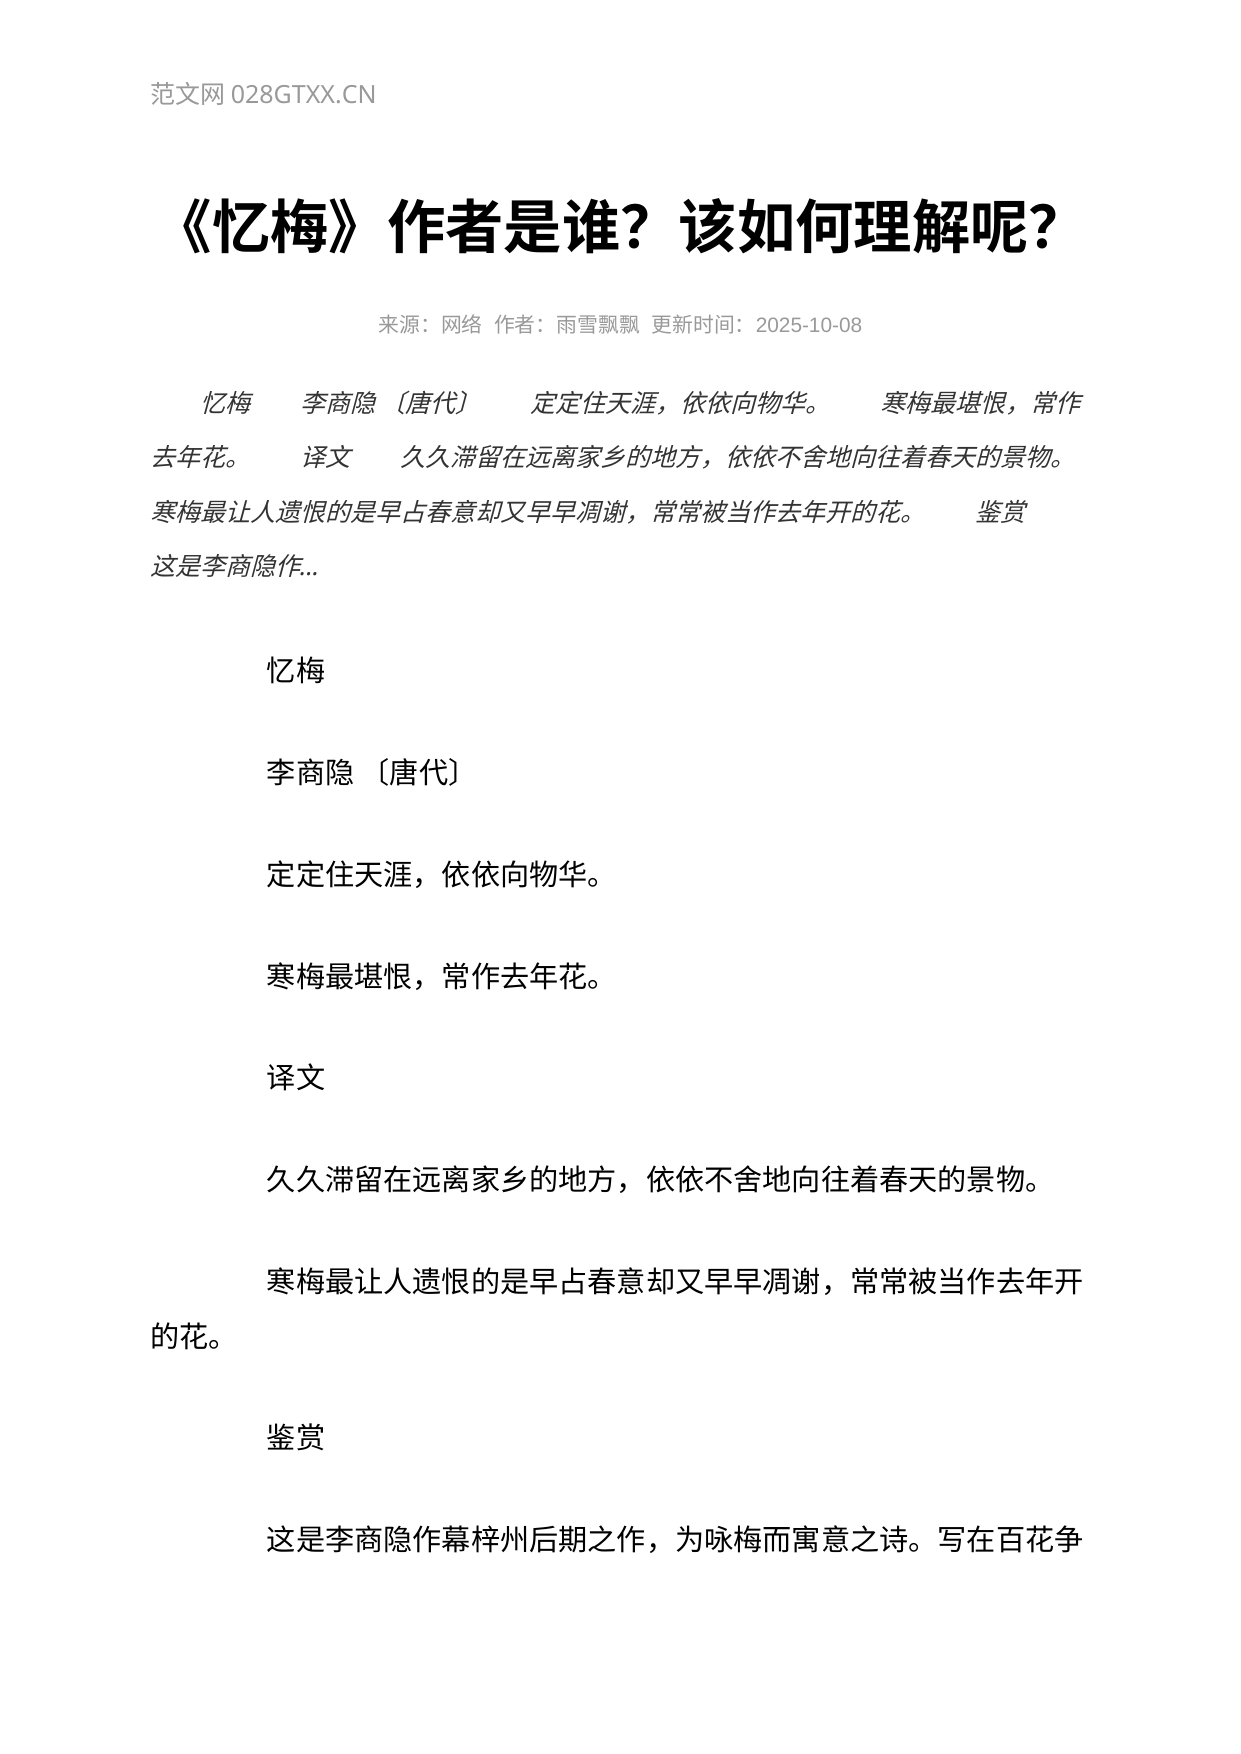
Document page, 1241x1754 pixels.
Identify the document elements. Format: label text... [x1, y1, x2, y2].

text 定定住天涯，依依向物华。 [150, 851, 1090, 894]
text 忆梅 [150, 648, 1090, 690]
text 忆梅 李商隐 〔唐代〕 定定住天涯，依依向物华。 寒梅最堪恨，常作去年花。 译文 久久滞留在远离家乡的地方，依依不舍地向往着春天的景物。 寒梅最让人遗恨的是早占春意却又早早凋谢，常常被当作去年开的花。 鉴赏 这是李商隐作... [150, 383, 1090, 583]
text 久久滞留在远离家乡的地方，依依不舍地向往着春天的景物。 [150, 1157, 1090, 1199]
text 来源：网络 作者：雨雪飘飘 更新时间：2025-10-08 [150, 313, 1090, 337]
text 李商隐 〔唐代〕 [150, 749, 1090, 792]
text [150, 1517, 1090, 1559]
text 寒梅最堪恨，常作去年花。 [150, 953, 1090, 995]
subtitle 《忆梅》作者是谁？该如何理解呢？ [150, 181, 1090, 266]
text 寒梅最让人遗恨的是早占春意却又早早凋谢，常常被当作去年开的花。 [150, 1258, 1090, 1356]
text 鉴赏 [150, 1415, 1090, 1457]
text 译文 [150, 1055, 1090, 1097]
